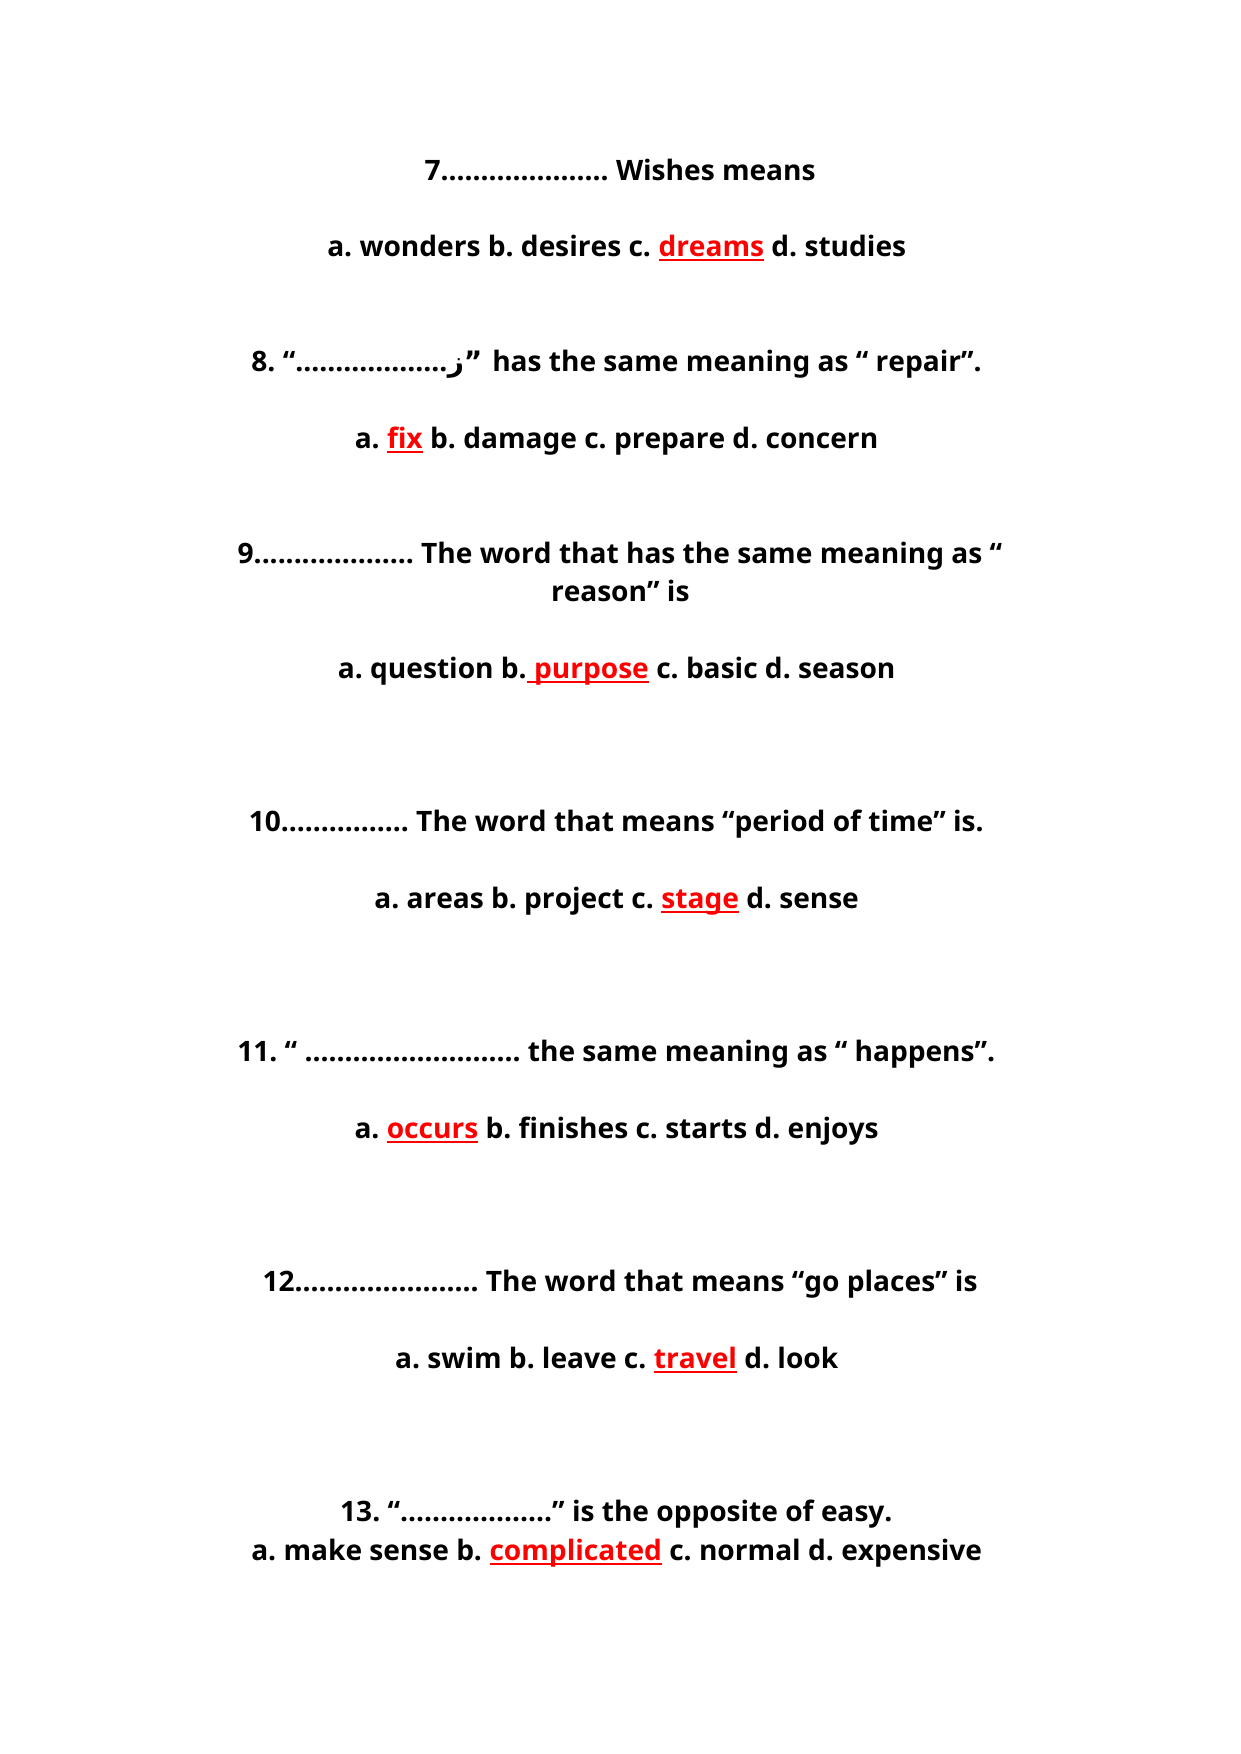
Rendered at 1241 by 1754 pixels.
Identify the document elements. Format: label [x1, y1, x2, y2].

text [187, 150, 1053, 1568]
